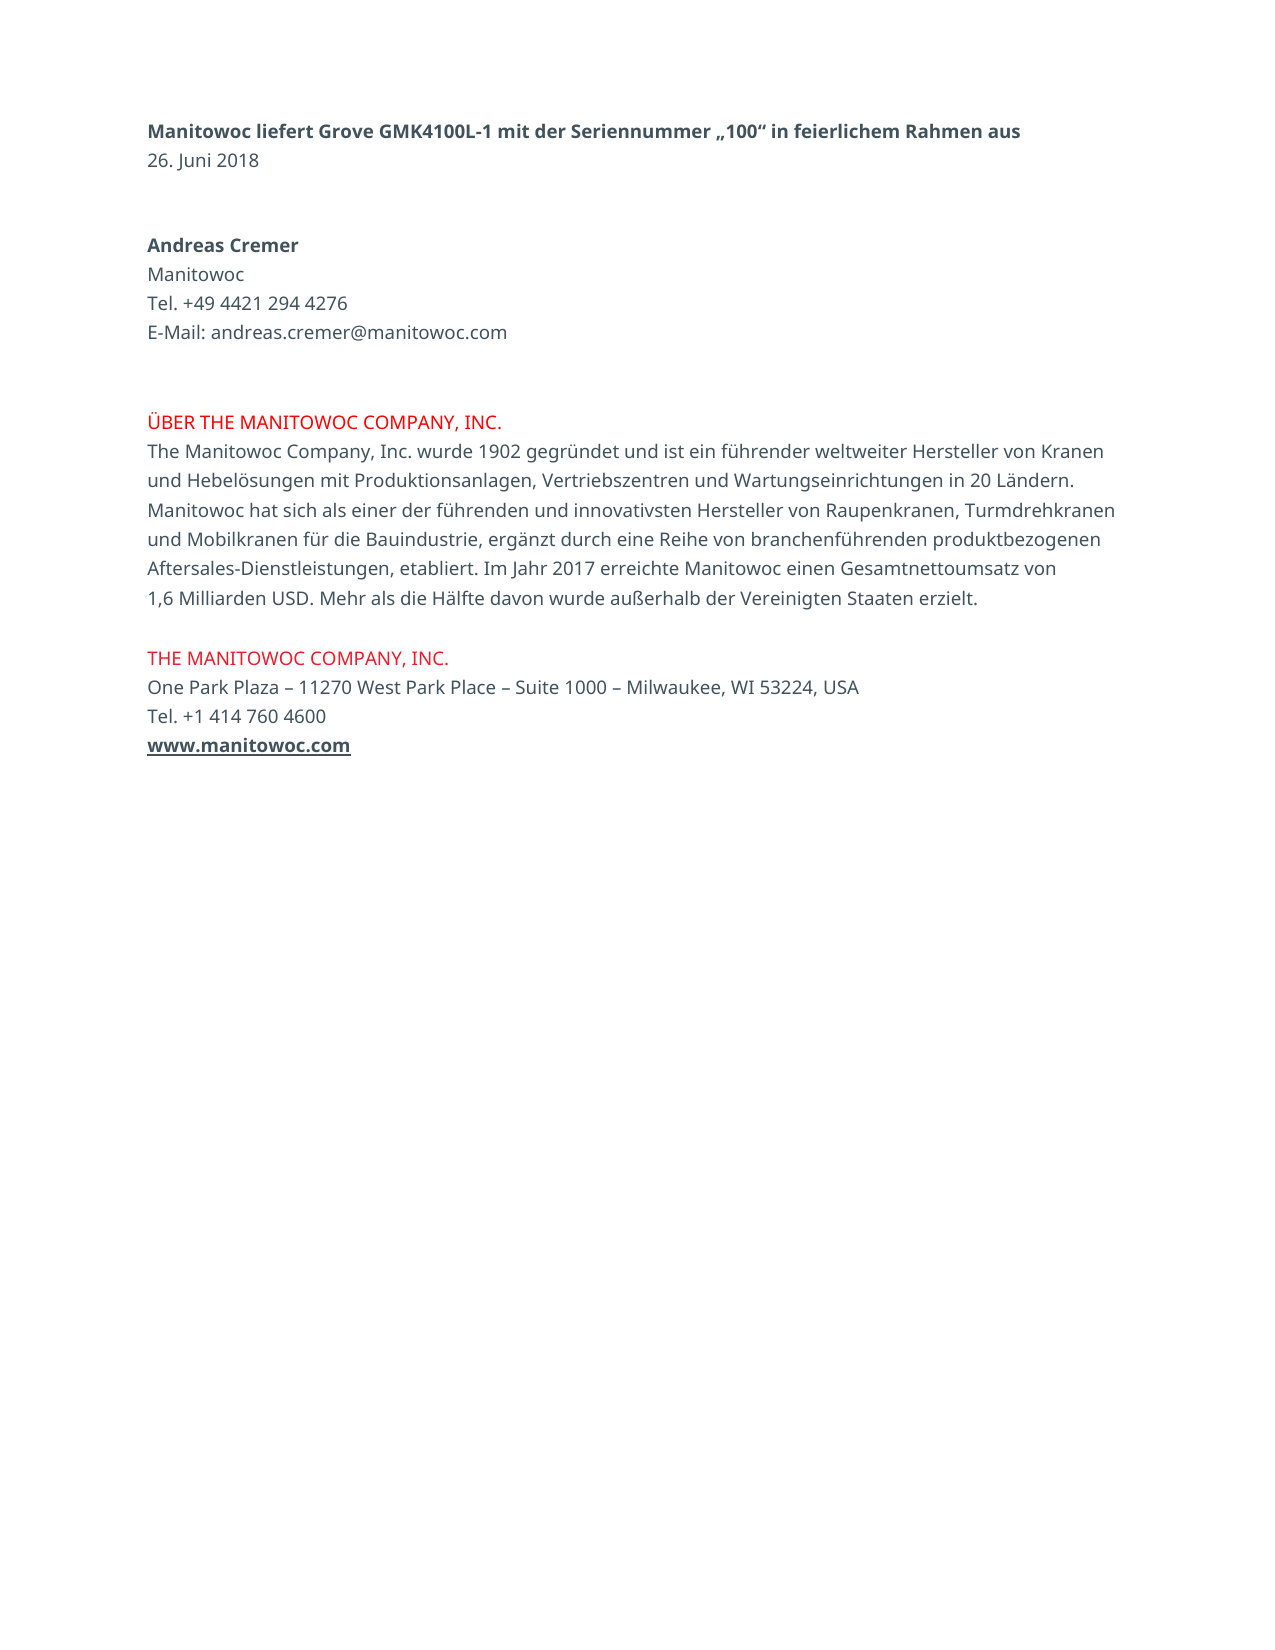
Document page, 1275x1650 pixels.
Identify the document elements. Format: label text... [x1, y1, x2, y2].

text E-Mail: andreas.cremer@manitowoc.com [147, 320, 1128, 345]
text The Manitowoc Company, Inc. wurde 1902 gegründet und ist ein führender weltweiter Hersteller von Kranen und Hebelösungen mit Produktionsanlagen, Vertriebszentren und Wartungseinrichtungen in 20 Ländern. Manitowoc hat sich als einer der führenden und innovativsten Hersteller von Raupenkranen, Turmdrehkranen und Mobilkranen für die Bauindustrie, ergänzt durch eine Reihe von branchenführenden produktbezogenen Aftersales-Dienstleistungen, etabliert. Im Jahr 2017 erreichte Manitowoc einen Gesamtnettoumsatz von 1,6 Milliarden USD. Mehr als die Hälfte davon wurde außerhalb der Vereinigten Staaten erzielt. [147, 438, 1128, 610]
text Tel. +49 4421 294 4276 [147, 290, 1128, 316]
text Manitowoc [147, 261, 1128, 287]
text ÜBER THE MANITOWOC COMPANY, INC. [147, 409, 1128, 435]
text Tel. +1 414 760 4600 [147, 703, 1128, 729]
text Andreas Cremer [147, 232, 1128, 257]
text THE MANITOWOC COMPANY, INC. [147, 645, 1128, 671]
text www.manitowoc.com [147, 733, 1128, 758]
text One Park Plaza – 11270 West Park Place – Suite 1000 – Milwaukee, WI 53224, USA [147, 674, 1128, 700]
